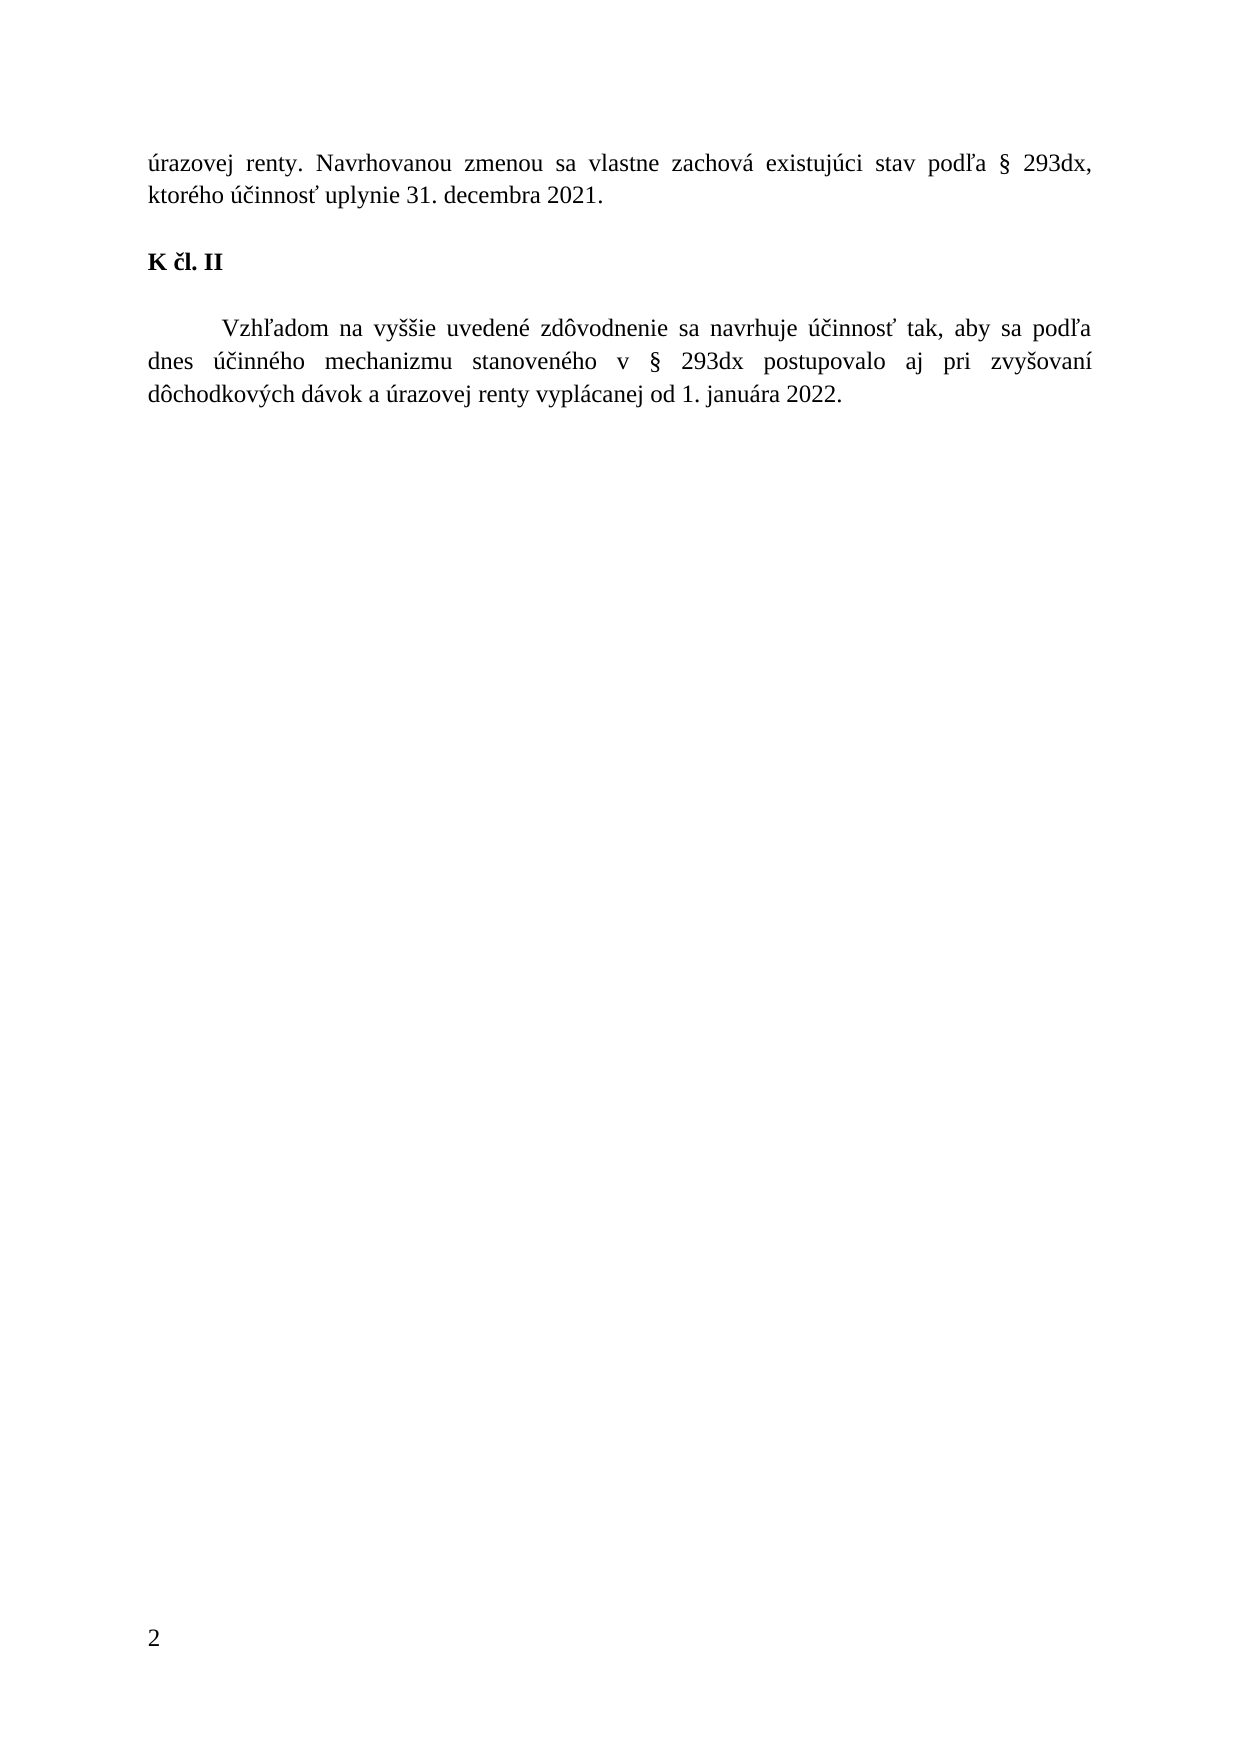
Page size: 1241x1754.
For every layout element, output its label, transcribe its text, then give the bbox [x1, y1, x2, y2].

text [148, 148, 1093, 209]
text Vzhľadom na vyššie uvedené zdôvodnenie sa navrhuje účinnosť tak, aby sa podľa dnes účinného mechanizmu stanoveného v § 293dx postupovalo aj pri zvyšovaní dôchodkových dávok a úrazovej renty vyplácanej od 1. januára 2022. [148, 313, 1093, 407]
text K čl. II [148, 247, 1093, 275]
